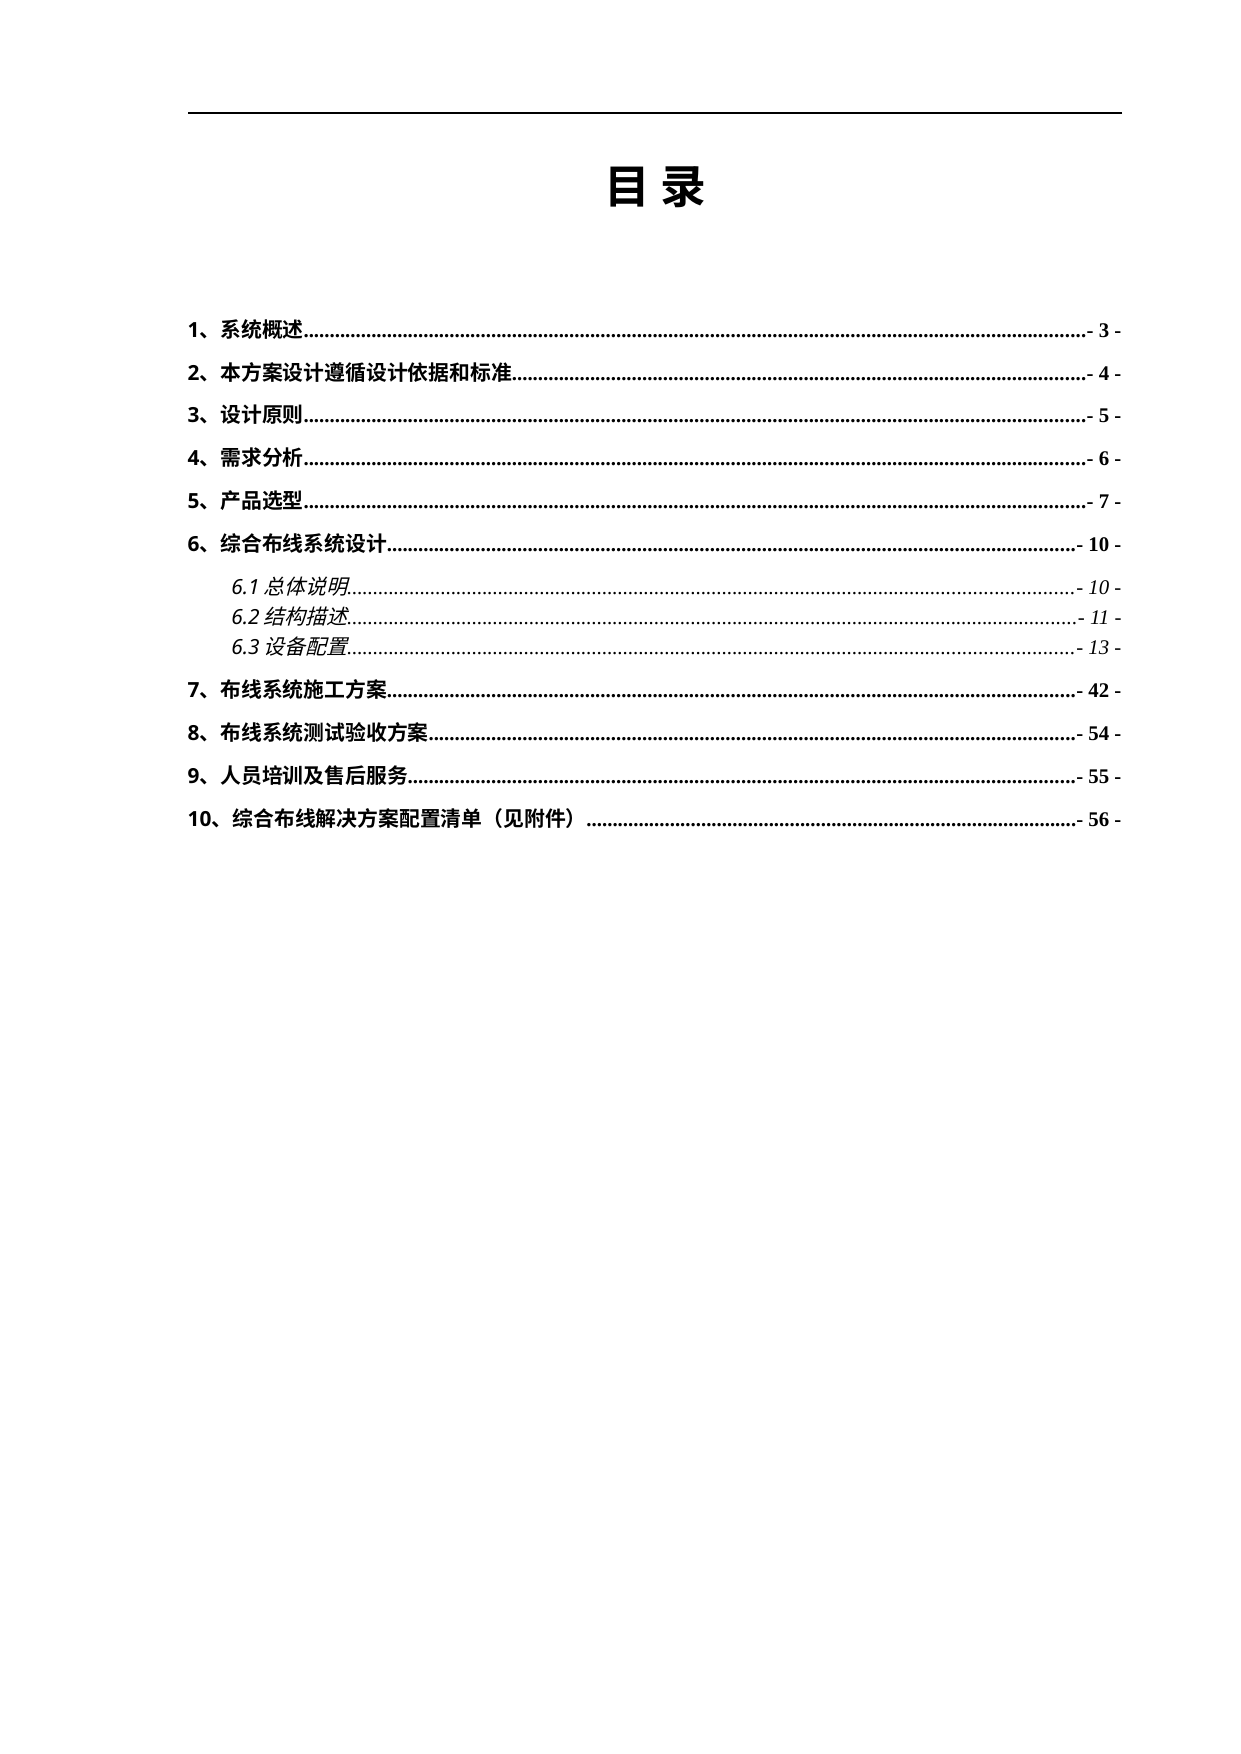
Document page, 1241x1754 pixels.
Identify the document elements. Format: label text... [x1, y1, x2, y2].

text 9、人员培训及售后服务 - 55 - [187, 759, 1122, 789]
text 6.1总体说明 - 10 - [231, 570, 1122, 600]
text 1、系统概述 - 3 - [187, 313, 1122, 343]
text 2、本方案设计遵循设计依据和标准 - 4 - [187, 356, 1122, 386]
text 6.2结构描述 - 11 - [231, 600, 1122, 631]
text 7、布线系统施工方案 - 42 - [187, 673, 1122, 704]
text 5、产品选型 - 7 - [187, 484, 1122, 514]
text 10、综合布线解决方案配置清单（见附件） - 56 - [187, 802, 1122, 832]
text 4、需求分析 - 6 - [187, 441, 1122, 472]
text 6、综合布线系统设计 - 10 - [187, 527, 1122, 557]
text 3、设计原则 - 5 - [187, 399, 1122, 429]
text 目 录 [187, 150, 1122, 216]
text 6.3设备配置 - 13 - [231, 631, 1122, 661]
text 8、布线系统测试验收方案 - 54 - [187, 716, 1122, 746]
